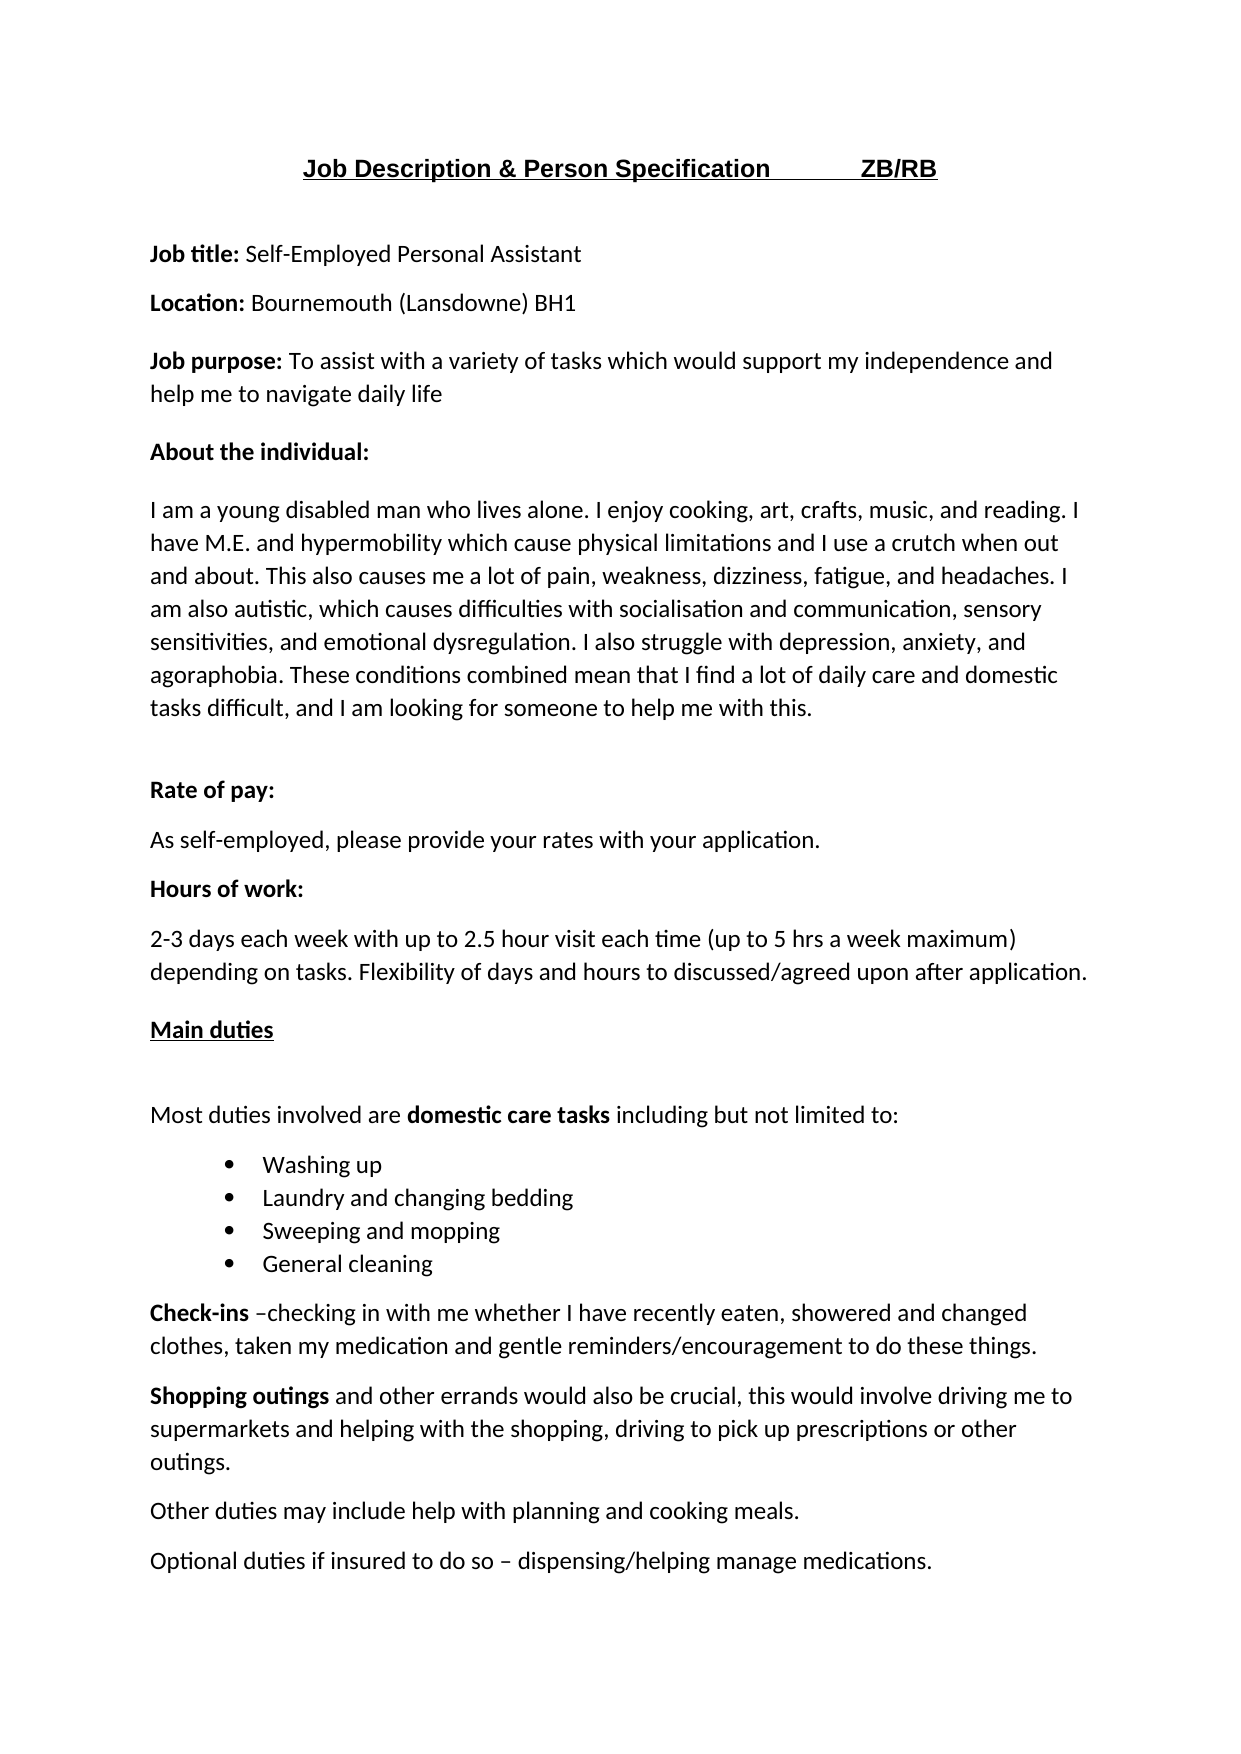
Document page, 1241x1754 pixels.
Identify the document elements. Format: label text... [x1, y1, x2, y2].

text Other duties may include help with planning and cooking meals. [150, 1495, 1090, 1526]
subtitle About the individual: [150, 436, 1090, 467]
text Hours of work: [150, 873, 1090, 904]
list Laundry and changing bedding [225, 1182, 1090, 1213]
text 2-3 days each week with up to 2.5 hour visit each time (up to 5 hrs a week maximum) depending on tasks. Flexibility of days and hours to discussed/agreed upon after application. [150, 923, 1090, 986]
text Most duties involved are domestic care tasks including but not limited to: [150, 1099, 1090, 1130]
text Check-ins –checking in with me whether I have recently eaten, showered and changed clothes, taken my medication and gentle reminders/encouragement to do these things. [150, 1297, 1090, 1361]
list Washing up [225, 1149, 1090, 1180]
text Shopping outings and other errands would also be crucial, this would involve driving me to supermarkets and helping with the shopping, driving to pick up prescriptions or other outings. [150, 1380, 1090, 1476]
text Optional duties if insured to do so – dispensing/helping manage medications. [150, 1545, 1090, 1576]
subtitle I am a young disabled man who lives alone. I enjoy cooking, art, crafts, music, and reading. I have M.E. and hypermobility which cause physical limitations and I use a crutch when out and about. This also causes me a lot of pain, weakness, dizziness, fatigue, and headaches. I am also autistic, which causes difficulties with socialisation and communication, sensory sensitivities, and emotional dysregulation. I also struggle with depression, anxiety, and agoraphobia. These conditions combined mean that I find a lot of daily care and domestic tasks difficult, and I am looking for someone to help me with this. [150, 494, 1090, 722]
text As self-employed, please provide your rates with your application. [150, 824, 1090, 854]
subtitle Job Description & Person Specification ZB/RB [150, 154, 1090, 183]
subtitle Main duties [150, 1014, 1090, 1044]
list Sweeping and mopping [225, 1215, 1090, 1246]
subtitle Job purpose: To assist with a variety of tasks which would support my independence and help me to navigate daily life [150, 346, 1090, 409]
text Rate of pay: [150, 774, 1090, 805]
text Job title: Self-Employed Personal Assistant [150, 238, 1090, 268]
list General cleaning [225, 1248, 1090, 1278]
text Location: Bournemouth (Lansdowne) BH1 [150, 288, 1090, 318]
